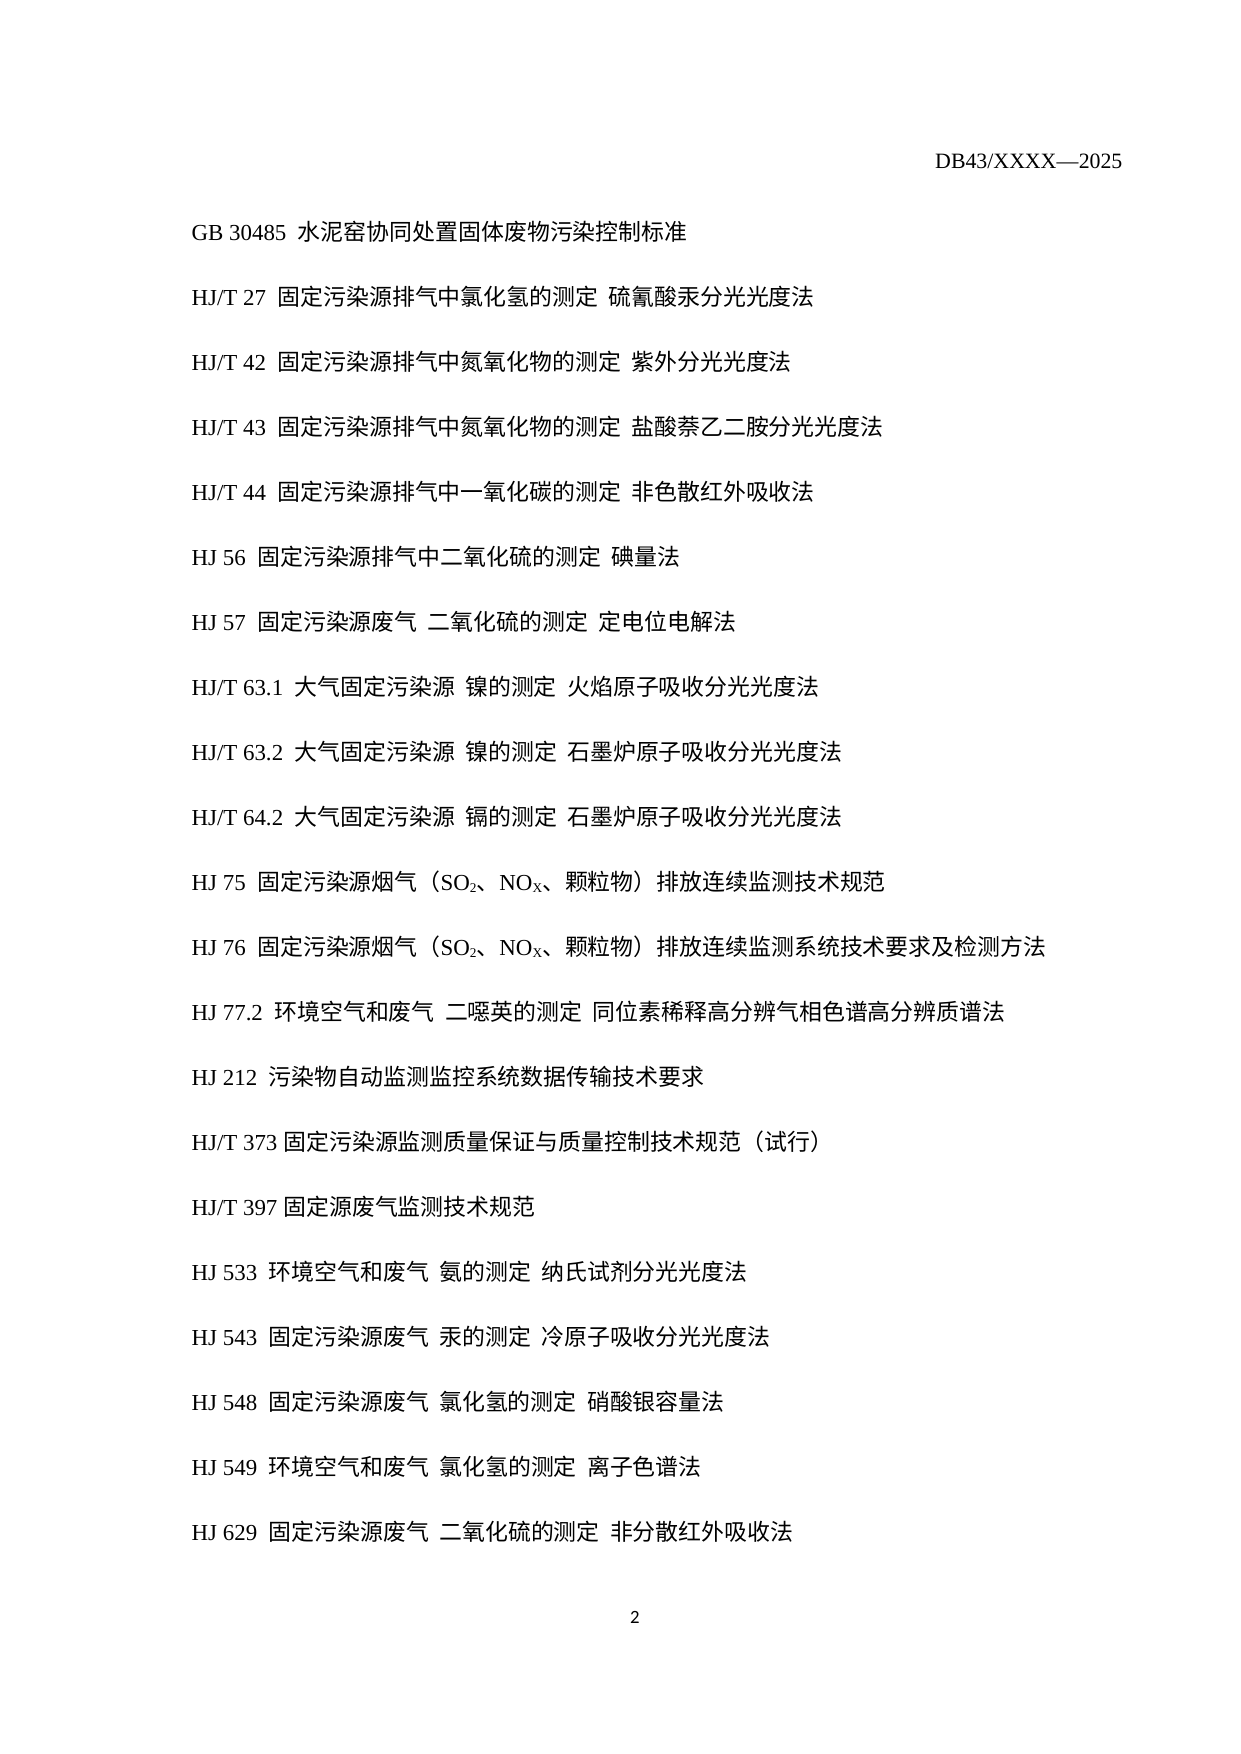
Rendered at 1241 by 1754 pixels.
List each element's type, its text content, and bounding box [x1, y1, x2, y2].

text HJ/T 44 固定污染源排气中一氧化碳的测定 非色散红外吸收法 [148, 458, 1122, 523]
text HJ 629 固定污染源废气 二氧化硫的测定 非分散红外吸收法 [148, 1498, 1122, 1563]
text HJ 212 污染物自动监测监控系统数据传输技术要求 [148, 1043, 1122, 1108]
text HJ 76 固定污染源烟气（SO2、NOX、颗粒物）排放连续监测系统技术要求及检测方法 [148, 913, 1122, 978]
text HJ/T 64.2 大气固定污染源 镉的测定 石墨炉原子吸收分光光度法 [148, 783, 1122, 848]
text HJ 57 固定污染源废气 二氧化硫的测定 定电位电解法 [148, 588, 1122, 653]
text HJ/T 373 固定污染源监测质量保证与质量控制技术规范（试行） [148, 1108, 1122, 1173]
text HJ 548 固定污染源废气 氯化氢的测定 硝酸银容量法 [148, 1368, 1122, 1433]
text HJ 533 环境空气和废气 氨的测定 纳氏试剂分光光度法 [148, 1238, 1122, 1303]
text GB 30485 水泥窑协同处置固体废物污染控制标准 [148, 198, 1122, 263]
text HJ/T 63.1 大气固定污染源 镍的测定 火焰原子吸收分光光度法 [148, 653, 1122, 718]
text HJ 75 固定污染源烟气（SO2、NOX、颗粒物）排放连续监测技术规范 [148, 848, 1122, 913]
text HJ/T 27 固定污染源排气中氯化氢的测定 硫氰酸汞分光光度法 [148, 263, 1122, 328]
text HJ 543 固定污染源废气 汞的测定 冷原子吸收分光光度法 [148, 1303, 1122, 1368]
text HJ 56 固定污染源排气中二氧化硫的测定 碘量法 [148, 523, 1122, 588]
text HJ/T 63.2 大气固定污染源 镍的测定 石墨炉原子吸收分光光度法 [148, 718, 1122, 783]
text HJ 549 环境空气和废气 氯化氢的测定 离子色谱法 [148, 1433, 1122, 1498]
text HJ/T 42 固定污染源排气中氮氧化物的测定 紫外分光光度法 [148, 328, 1122, 393]
text HJ/T 397 固定源废气监测技术规范 [148, 1173, 1122, 1238]
text HJ 77.2 环境空气和废气 二噁英的测定 同位素稀释高分辨气相色谱高分辨质谱法 [148, 978, 1122, 1043]
text HJ/T 43 固定污染源排气中氮氧化物的测定 盐酸萘乙二胺分光光度法 [148, 393, 1122, 458]
